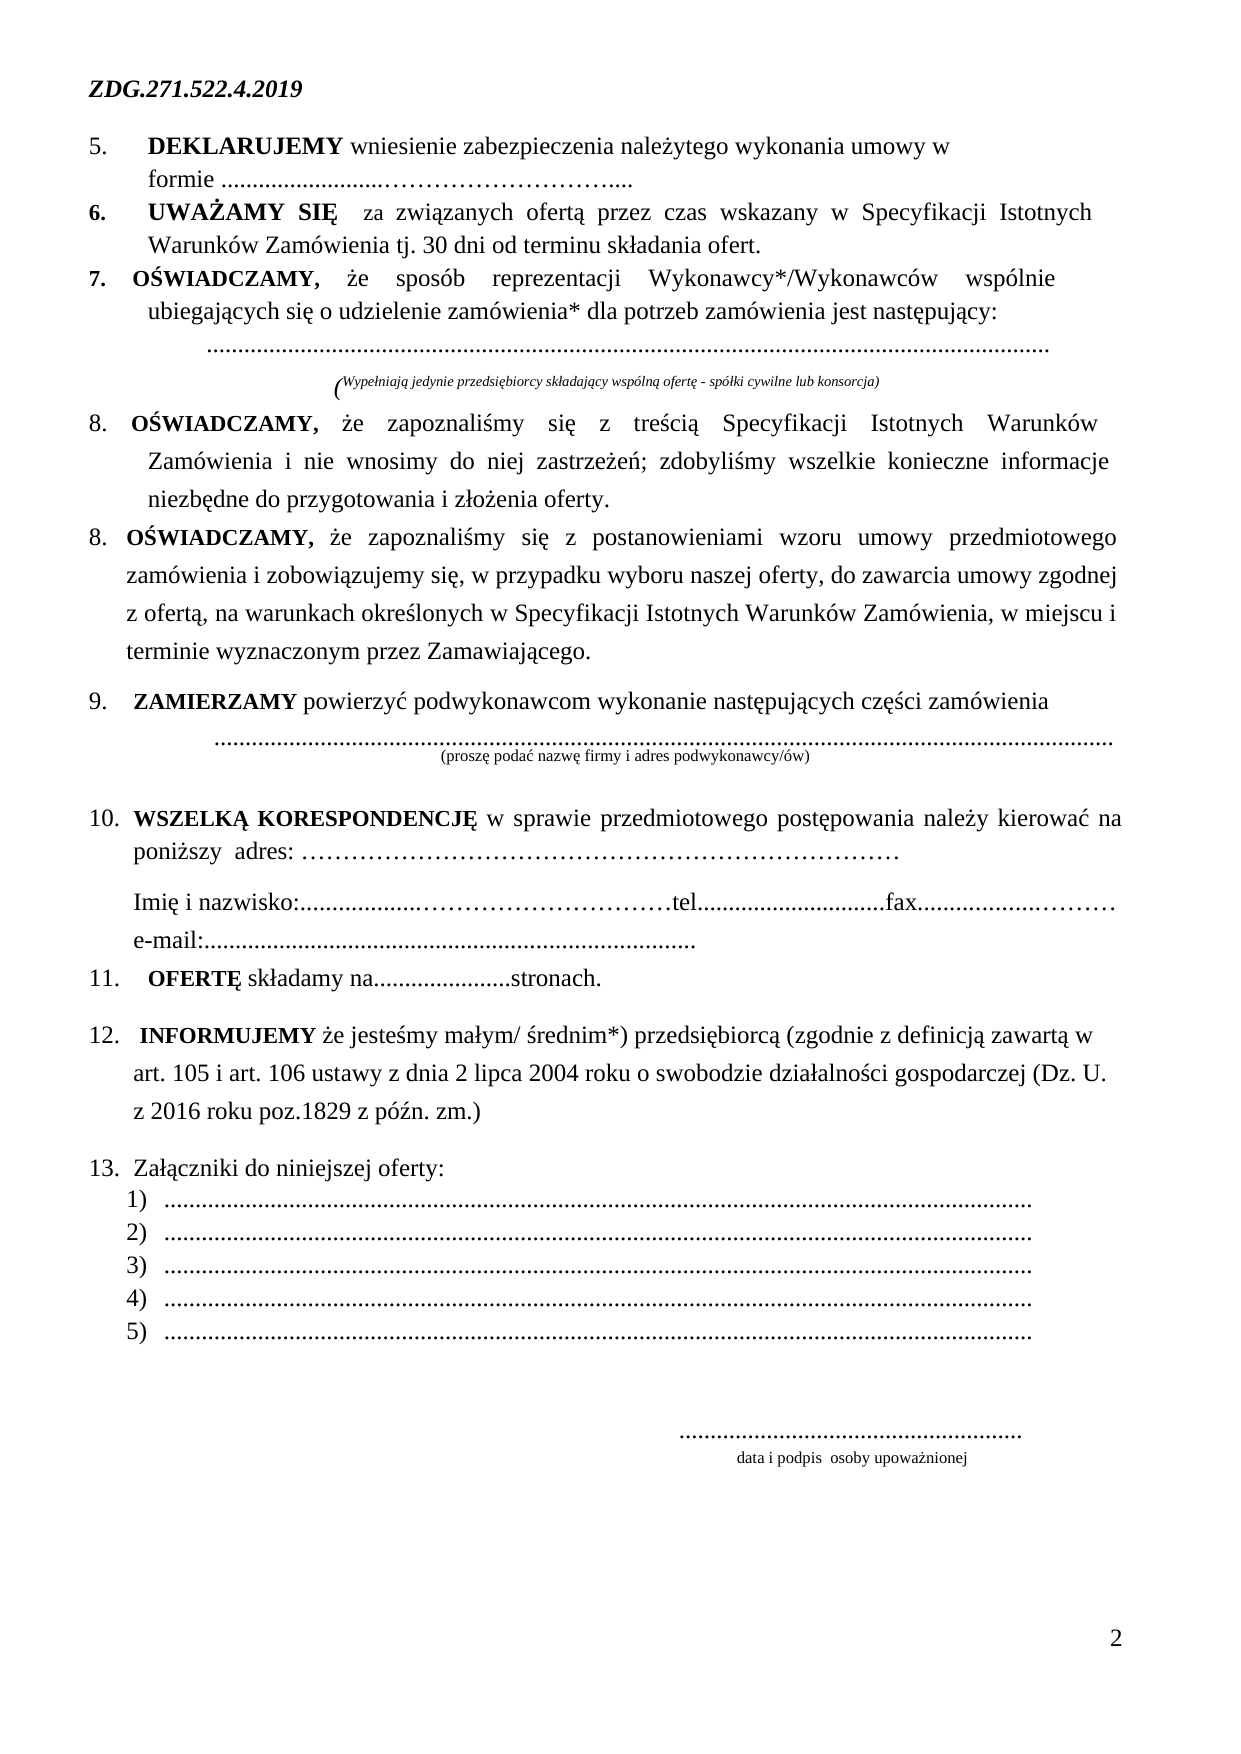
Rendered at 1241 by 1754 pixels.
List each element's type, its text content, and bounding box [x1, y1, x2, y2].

list WSZELKĄ KORESPONDENCJĘ w sprawie przedmiotowego postępowania należy kierować na poniższy adres: ……………………………………………………………… [89, 803, 1122, 865]
list ........................................................................................................................................... [126, 1316, 1122, 1345]
text ....................................................................................................................................... [128, 329, 1083, 358]
text e-mail: [133, 918, 1122, 956]
list OFERTĘ składamy na......................stronach. [89, 956, 1122, 994]
text 7. OŚWIADCZAMY, że sposób reprezentacji Wykonawcy*/Wykonawców wspólnie ubiegających się o udzielenie zamówienia* dla potrzeb zamówienia jest następujący: [89, 263, 1083, 325]
list DEKLARUJEMY wniesienie zabezpieczenia należytego wykonania umowy w formie ..........................……………………….... [89, 131, 1116, 193]
text data i podpis osoby upoważnionej [679, 1448, 1122, 1467]
list INFORMUJEMY że jesteśmy małym/ średnim*) przedsiębiorcą (zgodnie z definicją zawartą w art. 105 i art. 106 ustawy z dnia 2 lipca 2004 roku o swobodzie działalności gospodarczej (Dz. U. z 2016 roku poz.1829 z późn. zm.) [89, 1013, 1118, 1127]
list OŚWIADCZAMY, że zapoznaliśmy się z postanowieniami wzoru umowy przedmiotowego zamówienia i zobowiązujemy się, w przypadku wyboru naszej oferty, do zawarcia umowy zgodnej z ofertą, na warunkach określonych w Specyfikacji Istotnych Warunków Zamówienia, w miejscu i terminie wyznaczonym przez Zamawiającego. [89, 515, 1118, 667]
text ................................................................................................................................................ [164, 734, 1122, 748]
text 8. OŚWIADCZAMY, że zapoznaliśmy się z treścią Specyfikacji Istotnych Warunków Zamówienia i nie wnosimy do niej zastrzeżeń; zdobyliśmy wszelkie konieczne informacje niezbędne do przygotowania i złożenia oferty. [89, 401, 1122, 515]
list ........................................................................................................................................... [126, 1283, 1122, 1312]
text (Wypełniają jedynie przedsiębiorcy składający wspólną ofertę - spółki cywilne lub konsorcja) [91, 372, 1122, 401]
list ........................................................................................................................................... [126, 1184, 1122, 1213]
list ........................................................................................................................................... [126, 1250, 1122, 1279]
list Załączniki do niniejszej oferty: [89, 1146, 1118, 1184]
list ........................................................................................................................................... [126, 1217, 1122, 1246]
text ....................................................... [605, 1415, 1122, 1444]
text 6. UWAŻAMY SIĘ za związanych ofertą przez czas wskazany w Specyfikacji Istotnych Warunków Zamówienia tj. 30 dni od terminu składania ofert. [89, 197, 1118, 259]
text (proszę podać nazwę firmy i adres podwykonawcy/ów) [128, 748, 1122, 765]
list ZAMIERZAMY powierzyć podwykonawcom wykonanie następujących części zamówienia [89, 686, 1122, 715]
text Imię i nazwisko: …………………………tel fax ……… [133, 880, 1122, 918]
